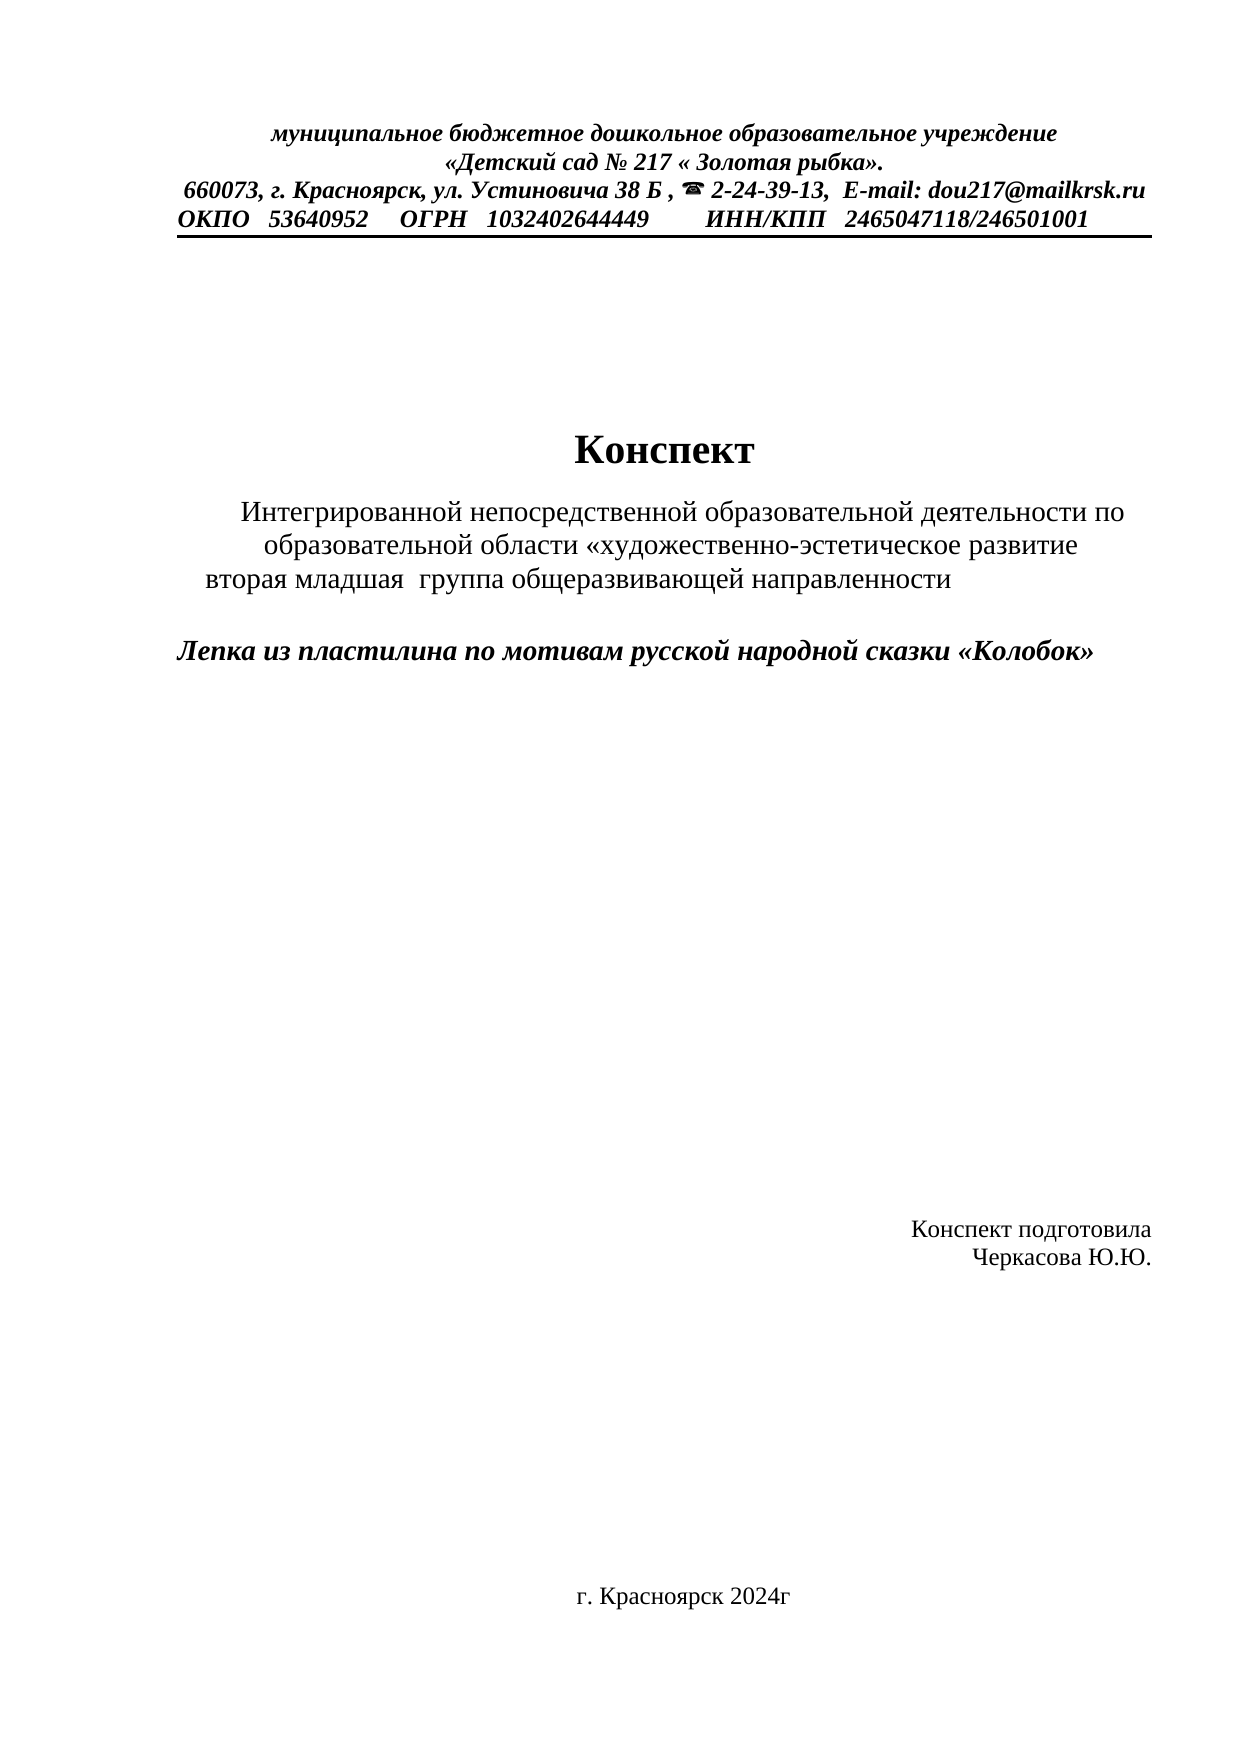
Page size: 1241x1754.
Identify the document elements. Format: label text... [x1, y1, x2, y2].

text «Детский сад № 217 « Золотая рыбка». [177, 147, 1152, 176]
text Черкасова Ю.Ю. [215, 1242, 1152, 1271]
text Конспект подготовила [215, 1214, 1152, 1242]
text Конспект [177, 424, 1152, 472]
text Лепка из пластилина по мотивам русской народной сказки «Колобок» [177, 633, 1152, 666]
text муниципальное бюджетное дошкольное образовательное учреждение [177, 118, 1152, 147]
text ОКПО 53640952 ОГРН 1032402644449 ИНН/КПП 2465047118/246501001 [177, 204, 1152, 235]
text г. Красноярск 2024г [215, 1581, 1152, 1609]
text 660073, г. Красноярск, ул. Устиновича 38 Б , 2-24-39-13, E-mail: dou217@mailkrsk.ru [177, 176, 1152, 204]
